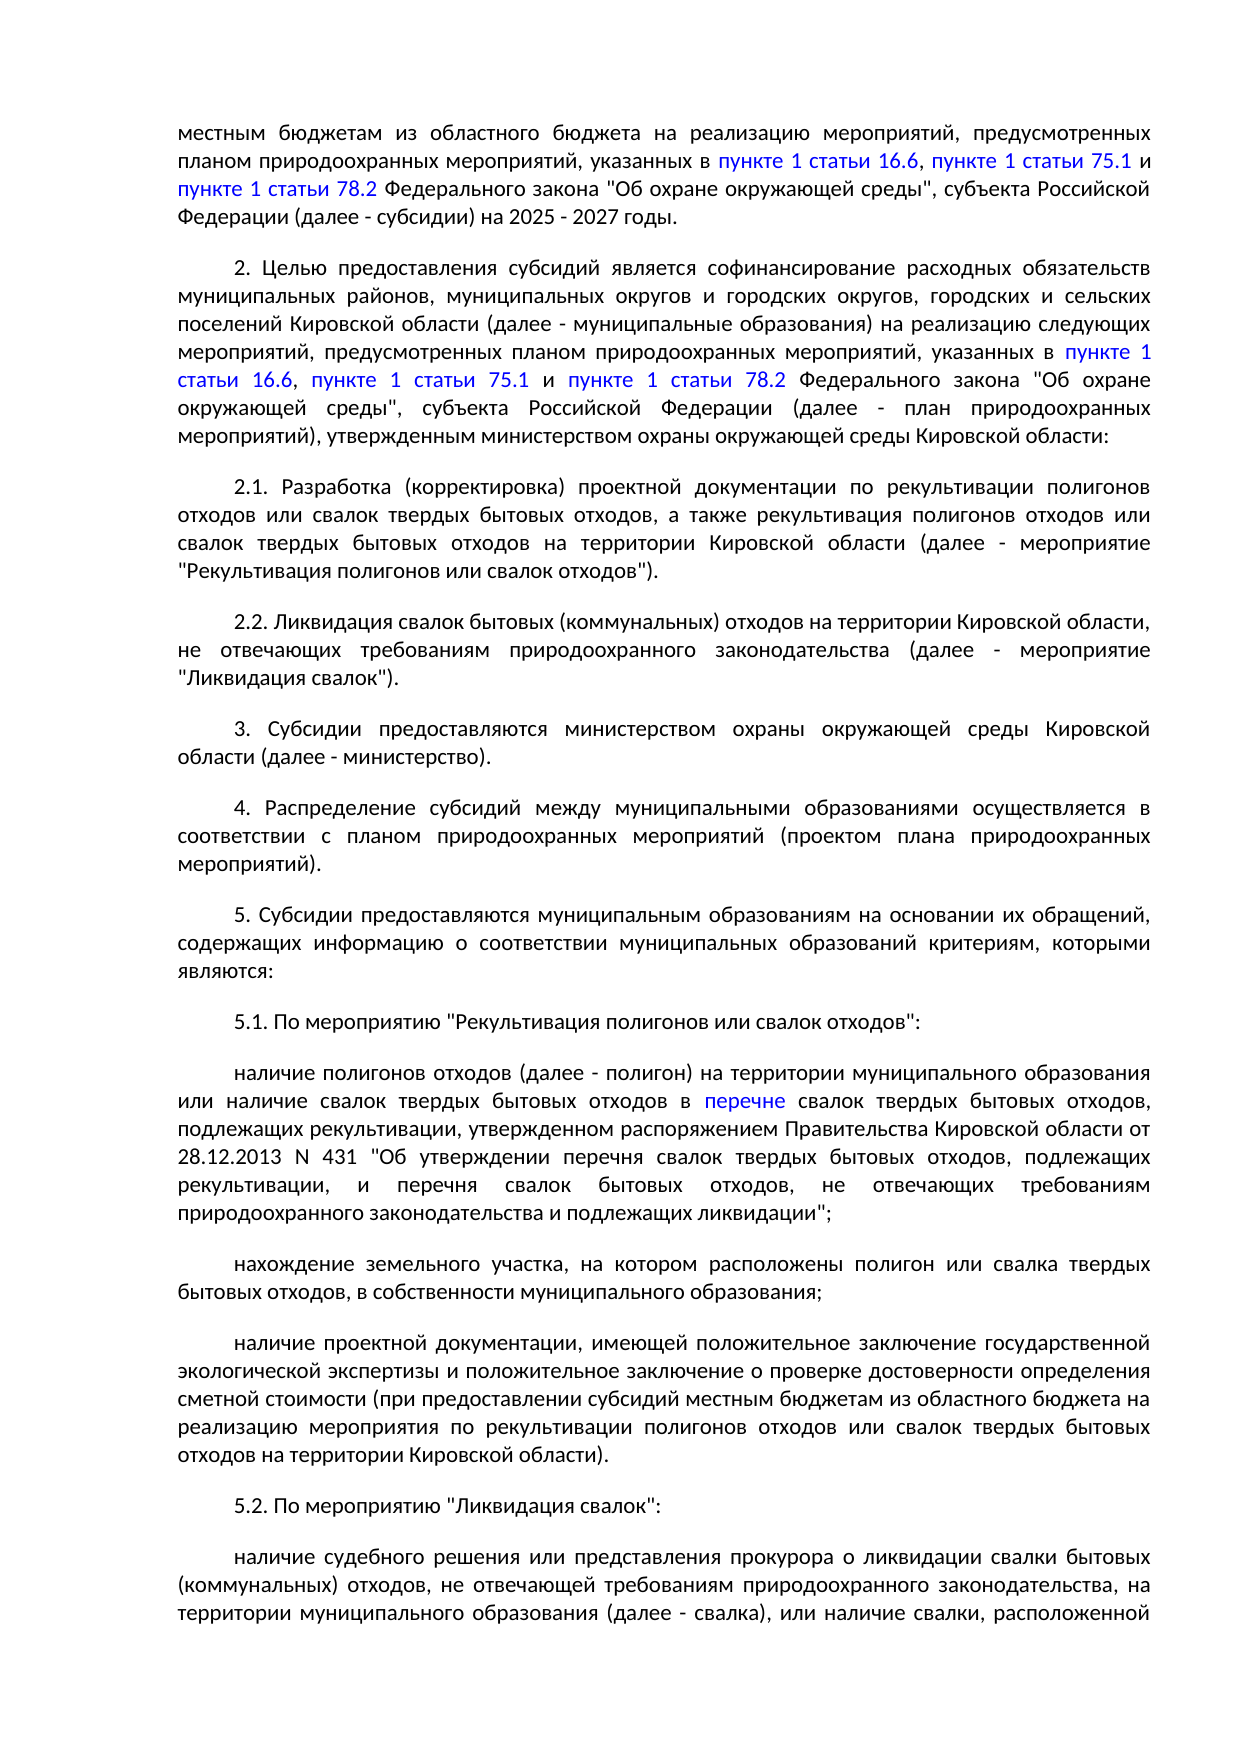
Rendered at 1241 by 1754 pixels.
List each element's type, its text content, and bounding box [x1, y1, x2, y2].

text наличие полигонов отходов (далее - полигон) на территории муниципального образования или наличие свалок твердых бытовых отходов в перечне свалок твердых бытовых отходов, подлежащих рекультивации, утвержденном распоряжением Правительства Кировской области от 28.12.2013 N 431 "Об утверждении перечня свалок твердых бытовых отходов, подлежащих рекультивации, и перечня свалок бытовых отходов, не отвечающих требованиям природоохранного законодательства и подлежащих ликвидации"; [177, 1058, 1152, 1226]
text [177, 1542, 1152, 1626]
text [177, 118, 1152, 230]
text 4. Распределение субсидий между муниципальными образованиями осуществляется в соответствии с планом природоохранных мероприятий (проектом плана природоохранных мероприятий). [177, 793, 1152, 877]
text нахождение земельного участка, на котором расположены полигон или свалка твердых бытовых отходов, в собственности муниципального образования; [177, 1249, 1152, 1305]
text 2. Целью предоставления субсидий является софинансирование расходных обязательств муниципальных районов, муниципальных округов и городских округов, городских и сельских поселений Кировской области (далее - муниципальные образования) на реализацию следующих мероприятий, предусмотренных планом природоохранных мероприятий, указанных в пункте 1 статьи 16.6, пункте 1 статьи 75.1 и пункте 1 статьи 78.2 Федерального закона "Об охране окружающей среды", субъекта Российской Федерации (далее - план природоохранных мероприятий), утвержденным министерством охраны окружающей среды Кировской области: [177, 253, 1152, 449]
text 5. Субсидии предоставляются муниципальным образованиям на основании их обращений, содержащих информацию о соответствии муниципальных образований критериям, которыми являются: [177, 900, 1152, 984]
text наличие проектной документации, имеющей положительное заключение государственной экологической экспертизы и положительное заключение о проверке достоверности определения сметной стоимости (при предоставлении субсидий местным бюджетам из областного бюджета на реализацию мероприятия по рекультивации полигонов отходов или свалок твердых бытовых отходов на территории Кировской области). [177, 1328, 1152, 1468]
text 2.1. Разработка (корректировка) проектной документации по рекультивации полигонов отходов или свалок твердых бытовых отходов, а также рекультивация полигонов отходов или свалок твердых бытовых отходов на территории Кировской области (далее - мероприятие "Рекультивация полигонов или свалок отходов"). [177, 472, 1152, 584]
text 5.1. По мероприятию "Рекультивация полигонов или свалок отходов": [177, 1007, 1152, 1035]
text 5.2. По мероприятию "Ликвидация свалок": [177, 1491, 1152, 1519]
text 2.2. Ликвидация свалок бытовых (коммунальных) отходов на территории Кировской области, не отвечающих требованиям природоохранного законодательства (далее - мероприятие "Ликвидация свалок"). [177, 607, 1152, 691]
text 3. Субсидии предоставляются министерством охраны окружающей среды Кировской области (далее - министерство). [177, 714, 1152, 770]
